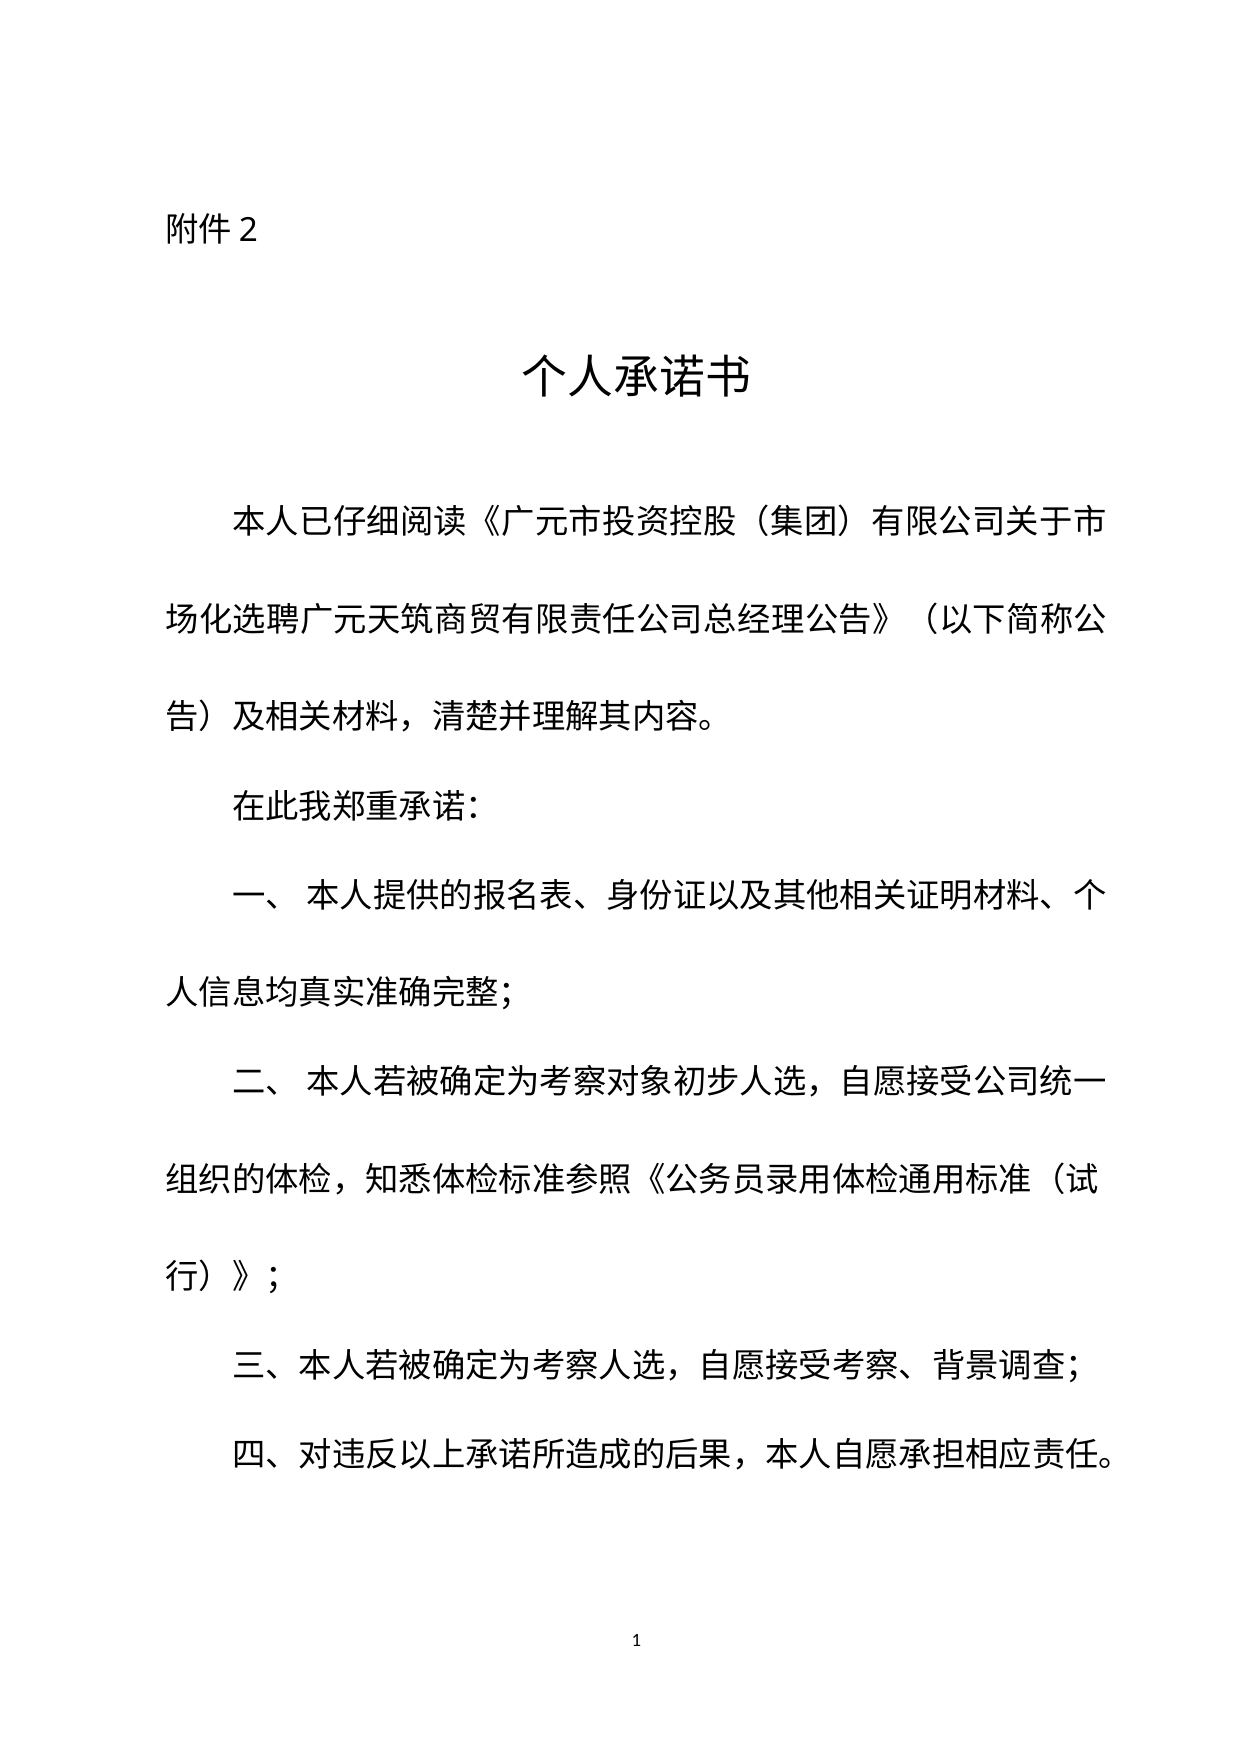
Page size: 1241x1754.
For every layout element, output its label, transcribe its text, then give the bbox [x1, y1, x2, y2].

text 在此我郑重承诺： [165, 771, 1107, 836]
text 附件2 [165, 194, 1107, 259]
text 三、本人若被确定为考察人选，自愿接受考察、背景调查； [165, 1331, 1107, 1396]
text 四、对违反以上承诺所造成的后果，本人自愿承担相应责任。 [165, 1420, 1107, 1485]
text 一、 本人提供的报名表、身份证以及其他相关证明材料、个人信息均真实准确完整； [165, 860, 1107, 1023]
text 个人承诺书 [165, 324, 1107, 422]
text 本人已仔细阅读《广元市投资控股（集团）有限公司关于市场化选聘广元天筑商贸有限责任公司总经理公告》（以下简称公告）及相关材料，清楚并理解其内容。 [165, 487, 1107, 747]
text 二、 本人若被确定为考察对象初步人选，自愿接受公司统一组织的体检，知悉体检标准参照《公务员录用体检通用标准（试行）》； [165, 1047, 1107, 1307]
